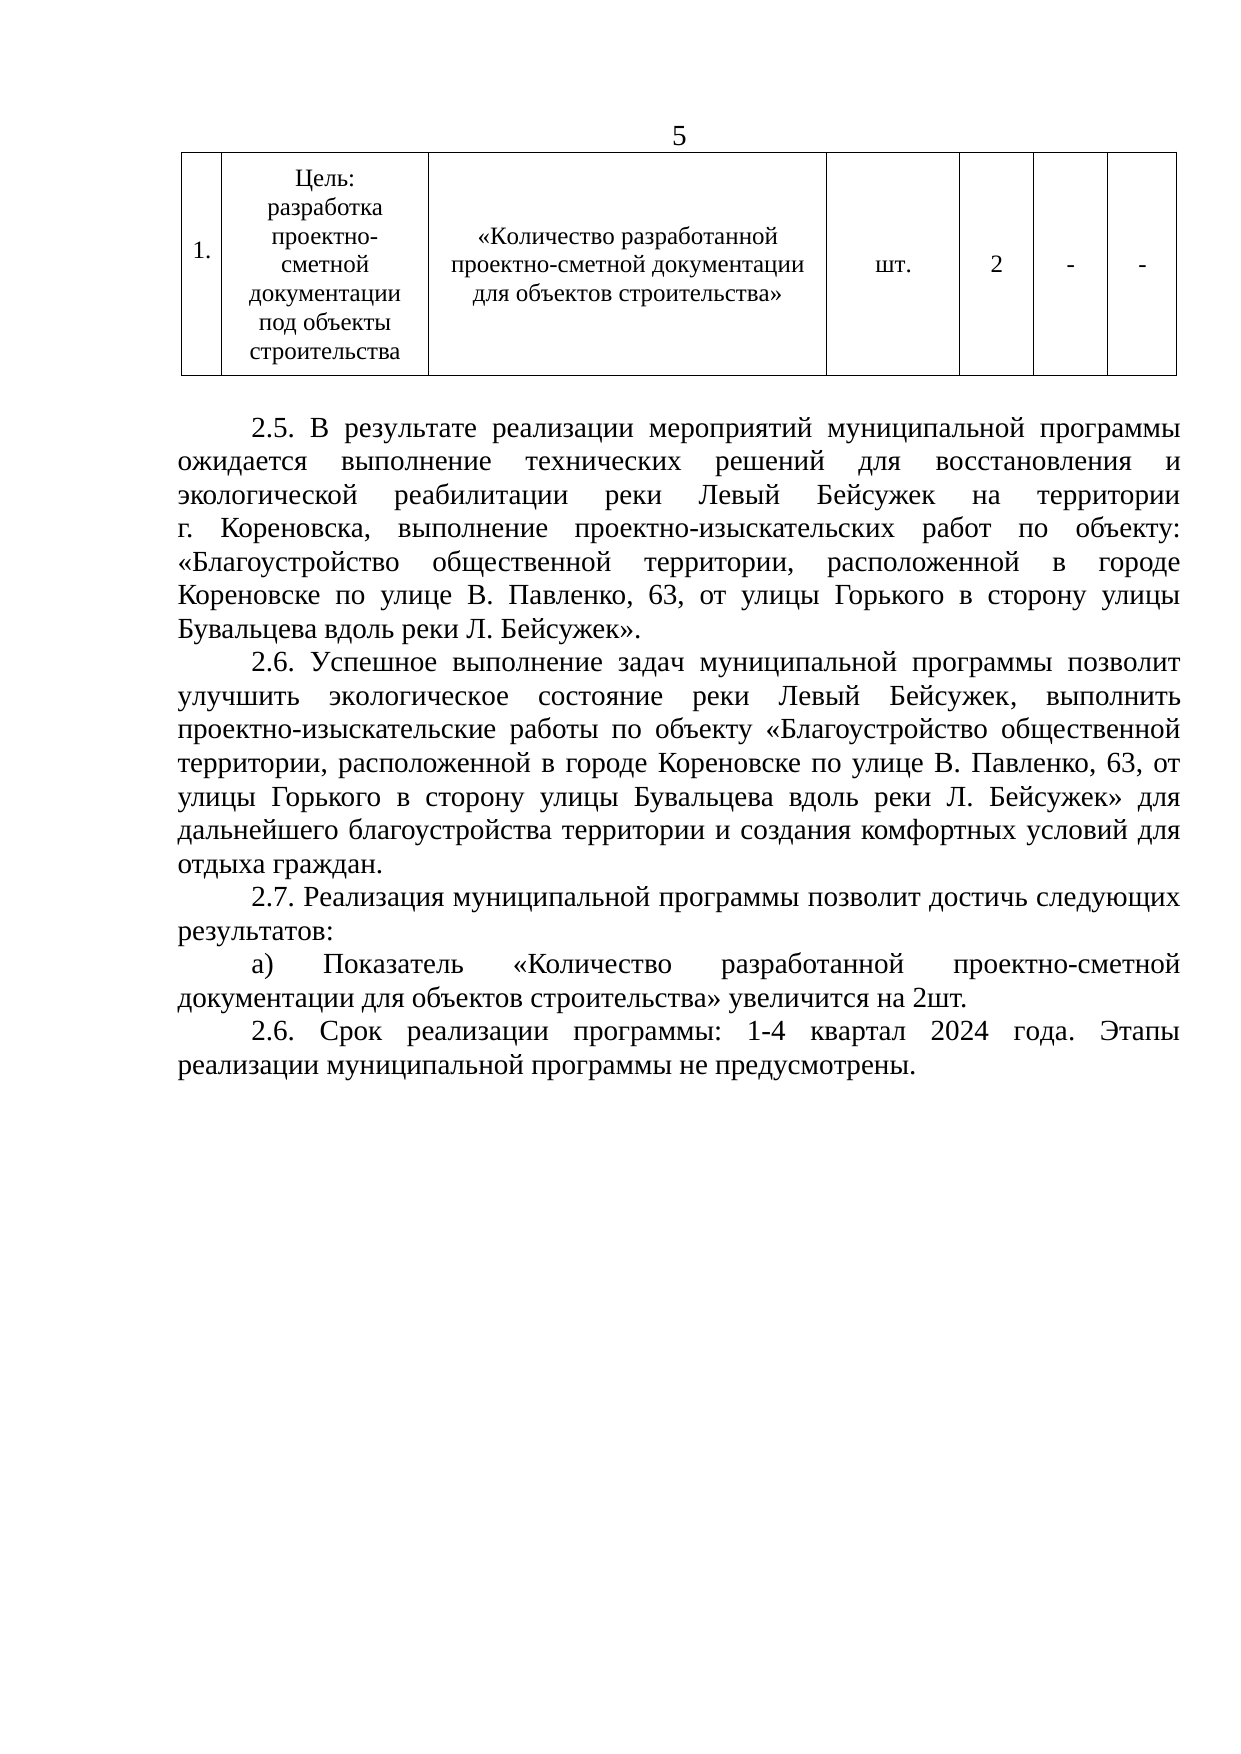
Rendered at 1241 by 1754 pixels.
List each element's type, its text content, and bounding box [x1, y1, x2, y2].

text а) Показатель «Количество разработанной проектно-сметной документации для объектов строительства» увеличится на 2шт. [177, 946, 1181, 1013]
table_cell - [1034, 153, 1107, 375]
text 2.5. В результате реализации мероприятий муниципальной программы ожидается выполнение технических решений для восстановления и экологической реабилитации реки Левый Бейсужек на территории г. Кореновска, выполнение проектно-изыскательских работ по объекту: «Благоустройство общественной территории, расположенной в городе Кореновске по улице В. Павленко, 63, от улицы Горького в сторону улицы Бувальцева вдоль реки Л. Бейсужек». [177, 410, 1181, 644]
table_cell «Количество разработанной проектно-сметной документации для объектов строительства» [429, 153, 826, 375]
text 2.7. Реализация муниципальной программы позволит достичь следующих результатов: [177, 879, 1181, 946]
table_cell шт. [827, 153, 959, 375]
text 2.6. Срок реализации программы: 1-4 квартал 2024 года. Этапы реализации муниципальной программы не предусмотрены. [177, 1013, 1181, 1081]
table_cell - [1108, 153, 1176, 375]
table_cell 2 [960, 153, 1033, 375]
table_cell 1. [182, 153, 221, 375]
table_cell Цель: разработка проектно-сметной документации под объекты строительства [222, 153, 428, 375]
text 2.6. Успешное выполнение задач муниципальной программы позволит улучшить экологическое состояние реки Левый Бейсужек, выполнить проектно-изыскательские работы по объекту «Благоустройство общественной территории, расположенной в городе Кореновске по улице В. Павленко, 63, от улицы Горького в сторону улицы Бувальцева вдоль реки Л. Бейсужек» для дальнейшего благоустройства территории и создания комфортных условий для отдыха граждан. [177, 644, 1181, 879]
